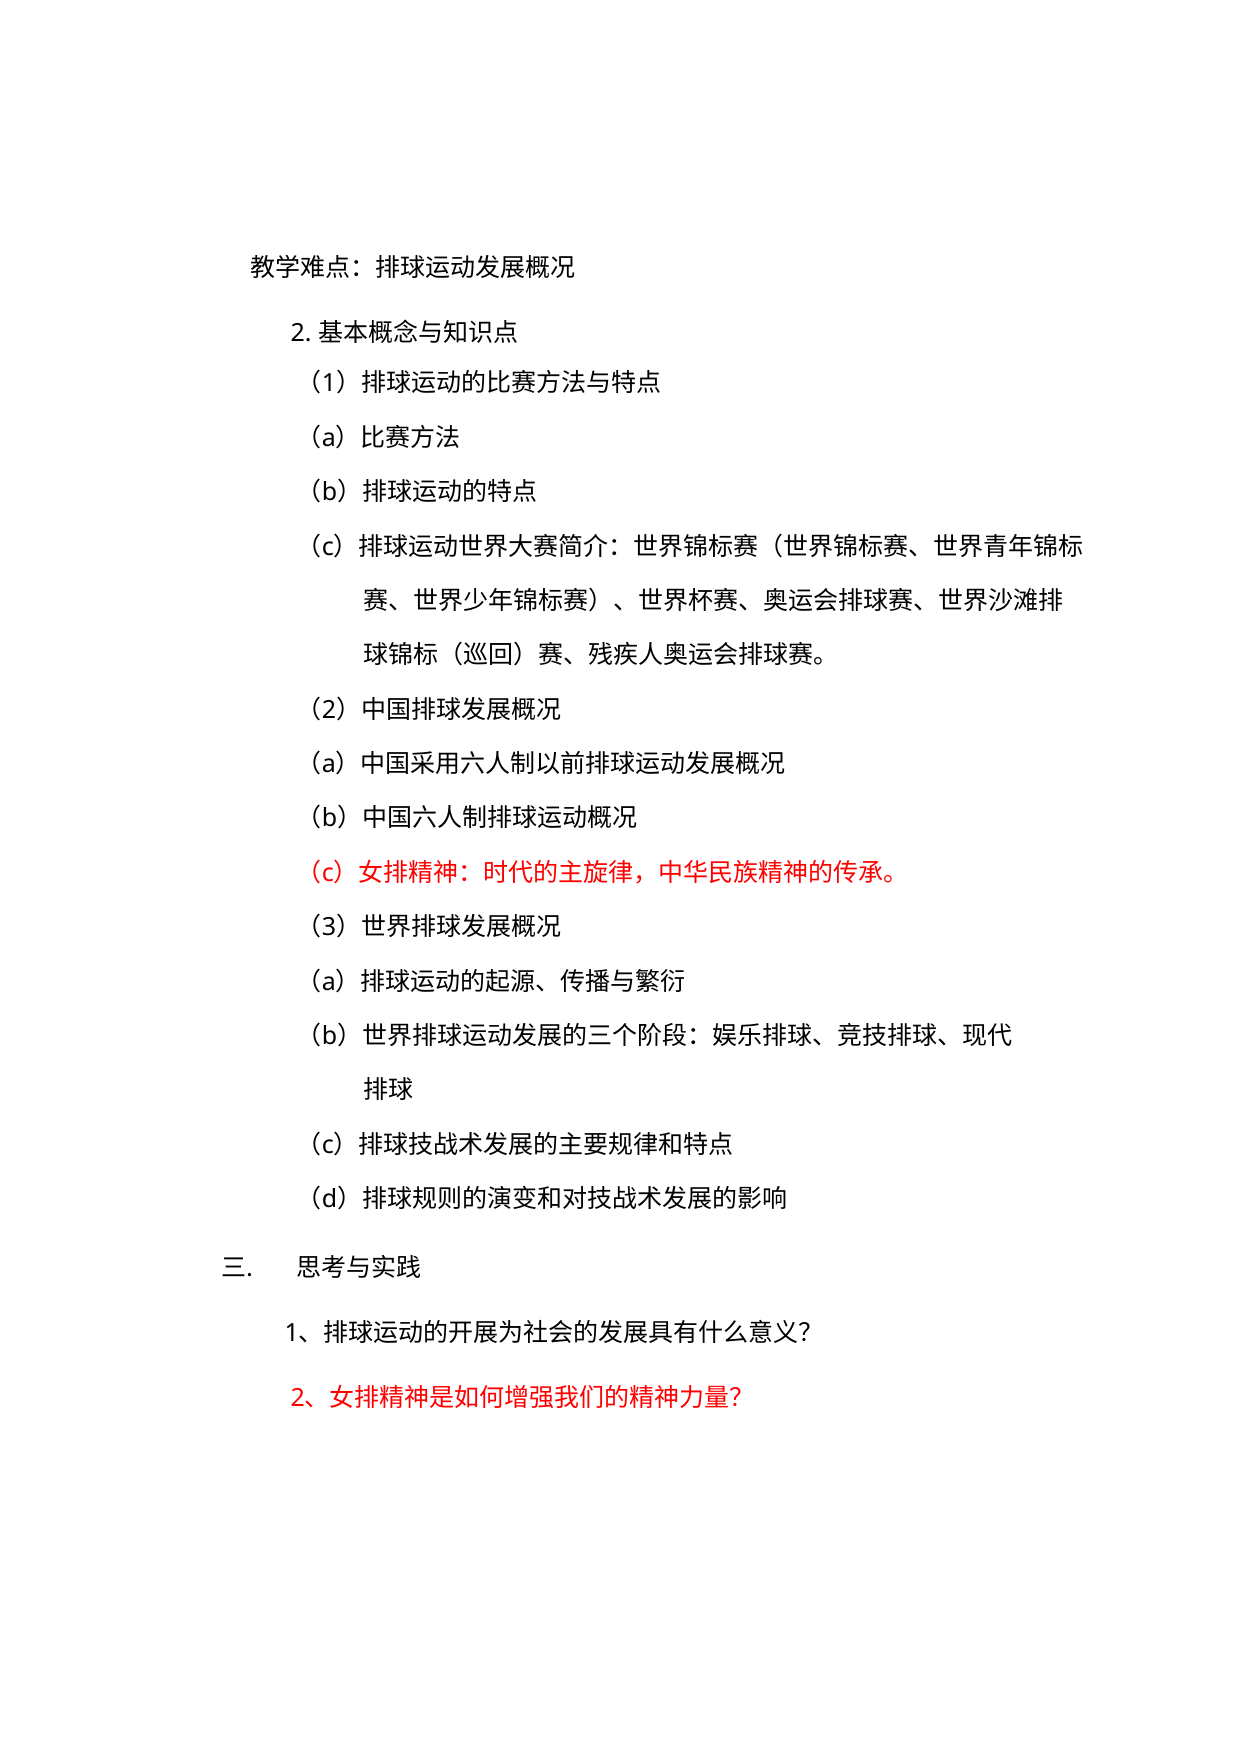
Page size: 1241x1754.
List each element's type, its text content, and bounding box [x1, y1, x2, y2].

text （a）排球运动的起源、传播与繁衍 [203, 961, 1087, 997]
text （a）中国采用六人制以前排球运动发展概况 [203, 743, 1087, 780]
text 教学难点：排球运动发展概况 [165, 233, 1087, 298]
text 2、女排精神是如何增强我们的精神力量？ [165, 1363, 1087, 1428]
text 1、排球运动的开展为社会的发展具有什么意义？ [165, 1298, 1087, 1363]
text （c）女排精神：时代的主旋律，中华民族精神的传承。 [203, 852, 1087, 888]
text （3）世界排球发展概况 [203, 907, 1087, 943]
text （a）比赛方法 [165, 417, 1087, 453]
text （c）排球技战术发展的主要规律和特点 [165, 1124, 1087, 1160]
text （b）排球运动的特点 [165, 472, 1087, 508]
text 2. 基本概念与知识点 [165, 298, 1087, 363]
text （d）排球规则的演变和对技战术发展的影响 [203, 1178, 1087, 1215]
text （1）排球运动的比赛方法与特点 [165, 363, 1087, 399]
text （b）中国六人制排球运动概况 [203, 798, 1087, 834]
text （b）世界排球运动发展的三个阶段：娱乐排球、竞技排球、现代 [297, 1015, 1087, 1052]
text 排球 [363, 1070, 1087, 1106]
text （c）排球运动世界大赛简介：世界锦标赛（世界锦标赛、世界青年锦标赛、世界少年锦标赛）、世界杯赛、奥运会排球赛、世界沙滩排球锦标（巡回）赛、残疾人奥运会排球赛。 [297, 526, 1087, 671]
list 思考与实践 [222, 1233, 1087, 1298]
text （2）中国排球发展概况 [203, 689, 1087, 725]
